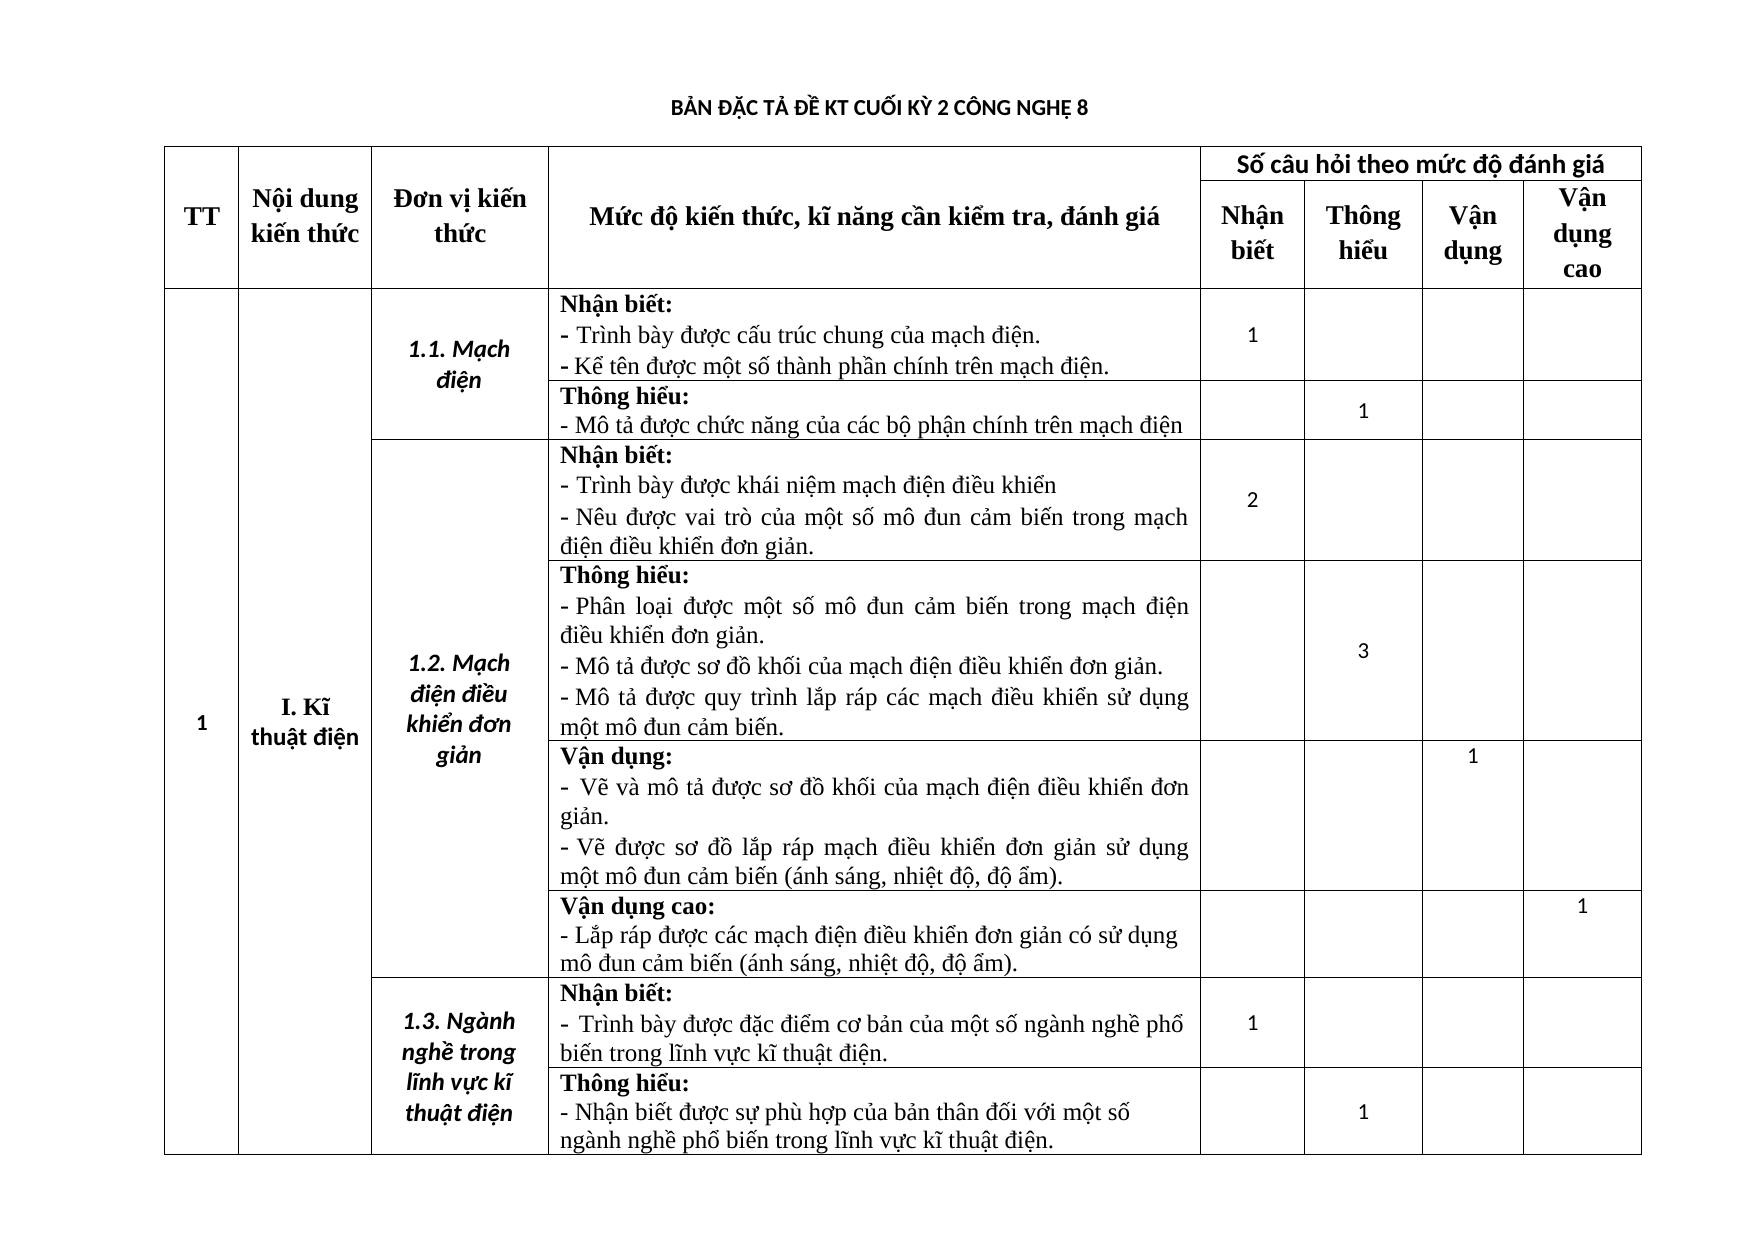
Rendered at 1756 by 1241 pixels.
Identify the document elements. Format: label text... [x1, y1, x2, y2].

table_cell 1 [1201, 978, 1304, 1067]
table_cell Nhận biết [1201, 181, 1304, 288]
table_cell Vận dụng cao [1524, 181, 1641, 288]
table_cell [1423, 440, 1523, 559]
table_cell [1201, 561, 1304, 740]
table_cell [1423, 561, 1523, 740]
table_cell Vận dụng cao: - Lắp ráp được các mạch điện điều khiển đơn giản có sử dụng mô đun cảm biến (ánh sáng, nhiệt độ, độ ẩm). [549, 891, 1200, 977]
table_cell 1.3. Ngành nghề trong lĩnh vực kĩ thuật điện [372, 978, 548, 1154]
table_cell Nhận biết: Trình bày được khái niệm mạch điện điều khiển Nêu được vai trò của một số mô đun cảm biến trong mạch điện điều khiển đơn giản. [549, 440, 1200, 559]
table_cell [1201, 891, 1304, 977]
table_cell 1 [1305, 381, 1422, 439]
table_cell 1 [1305, 1068, 1422, 1154]
table_cell Thông hiểu [1305, 181, 1422, 288]
table_cell Vận dụng [1423, 181, 1523, 288]
table_header Số câu hỏi theo mức độ đánh giá [1201, 147, 1641, 180]
table_cell Thông hiểu: - Nhận biết được sự phù hợp của bản thân đối với một số ngành nghề phổ biến trong lĩnh vực kĩ thuật điện. [549, 1068, 1200, 1154]
table_cell 1.2. Mạch điện điều khiển đơn giản [372, 440, 548, 977]
table_cell 1 [1524, 891, 1641, 977]
table_cell [1524, 289, 1641, 380]
table_cell 3 [1305, 561, 1422, 740]
table_cell [1305, 891, 1422, 977]
table_header Nội dung kiến thức [239, 147, 371, 288]
table_cell 1 [1201, 289, 1304, 380]
table_cell [1423, 978, 1523, 1067]
table_cell 1 [165, 289, 238, 1154]
table_cell 2 [1201, 440, 1304, 559]
table_cell [1524, 1068, 1641, 1154]
table_header Mức độ kiến thức, kĩ năng cần kiểm tra, đánh giá [549, 147, 1200, 288]
table_cell [1201, 1068, 1304, 1154]
table_cell [1305, 440, 1422, 559]
table_cell [1305, 741, 1422, 890]
table_cell [1524, 978, 1641, 1067]
table_cell Nhận biết: Trình bày được cấu trúc chung của mạch điện. Kể tên được một số thành phần chính trên mạch điện. [549, 289, 1200, 380]
table_cell [1524, 561, 1641, 740]
table_cell Vận dụng: Vẽ và mô tả được sơ đồ khối của mạch điện điều khiển đơn giản. Vẽ được sơ đồ lắp ráp mạch điều khiển đơn giản sử dụng một mô đun cảm biến (ánh sáng, nhiệt độ, độ ẩm). [549, 741, 1200, 890]
table_cell [1423, 891, 1523, 977]
table_cell Thông hiểu: Phân loại được một số mô đun cảm biến trong mạch điện điều khiển đơn giản. Mô tả được sơ đồ khối của mạch điện điều khiển đơn giản. Mô tả được quy trình lắp ráp các mạch điều khiển sử dụng một mô đun cảm biến. [549, 561, 1200, 740]
table_cell [1423, 1068, 1523, 1154]
table_cell [1423, 289, 1523, 380]
table_cell [1423, 381, 1523, 439]
table_header Đơn vị kiến thức [372, 147, 548, 288]
table_cell 1 [1423, 741, 1523, 890]
table_cell Nhận biết: Trình bày được đặc điểm cơ bản của một số ngành nghề phổ biến trong lĩnh vực kĩ thuật điện. [549, 978, 1200, 1067]
table_cell [1524, 440, 1641, 559]
table_cell [1201, 741, 1304, 890]
table_cell 1.1. Mạch điện [372, 289, 548, 439]
table_cell I. Kĩ thuật điện [239, 289, 371, 1154]
table_cell [1524, 741, 1641, 890]
table_header TT [165, 147, 238, 288]
text BẢN ĐẶC TẢ ĐỀ KT CUỐI KỲ 2 CÔNG NGHỆ 8 [135, 93, 1624, 121]
table_cell [1305, 289, 1422, 380]
table_cell [1305, 978, 1422, 1067]
table_cell Thông hiểu: - Mô tả được chức năng của các bộ phận chính trên mạch điện [549, 381, 1200, 439]
table_cell [1201, 381, 1304, 439]
table_cell [1524, 381, 1641, 439]
